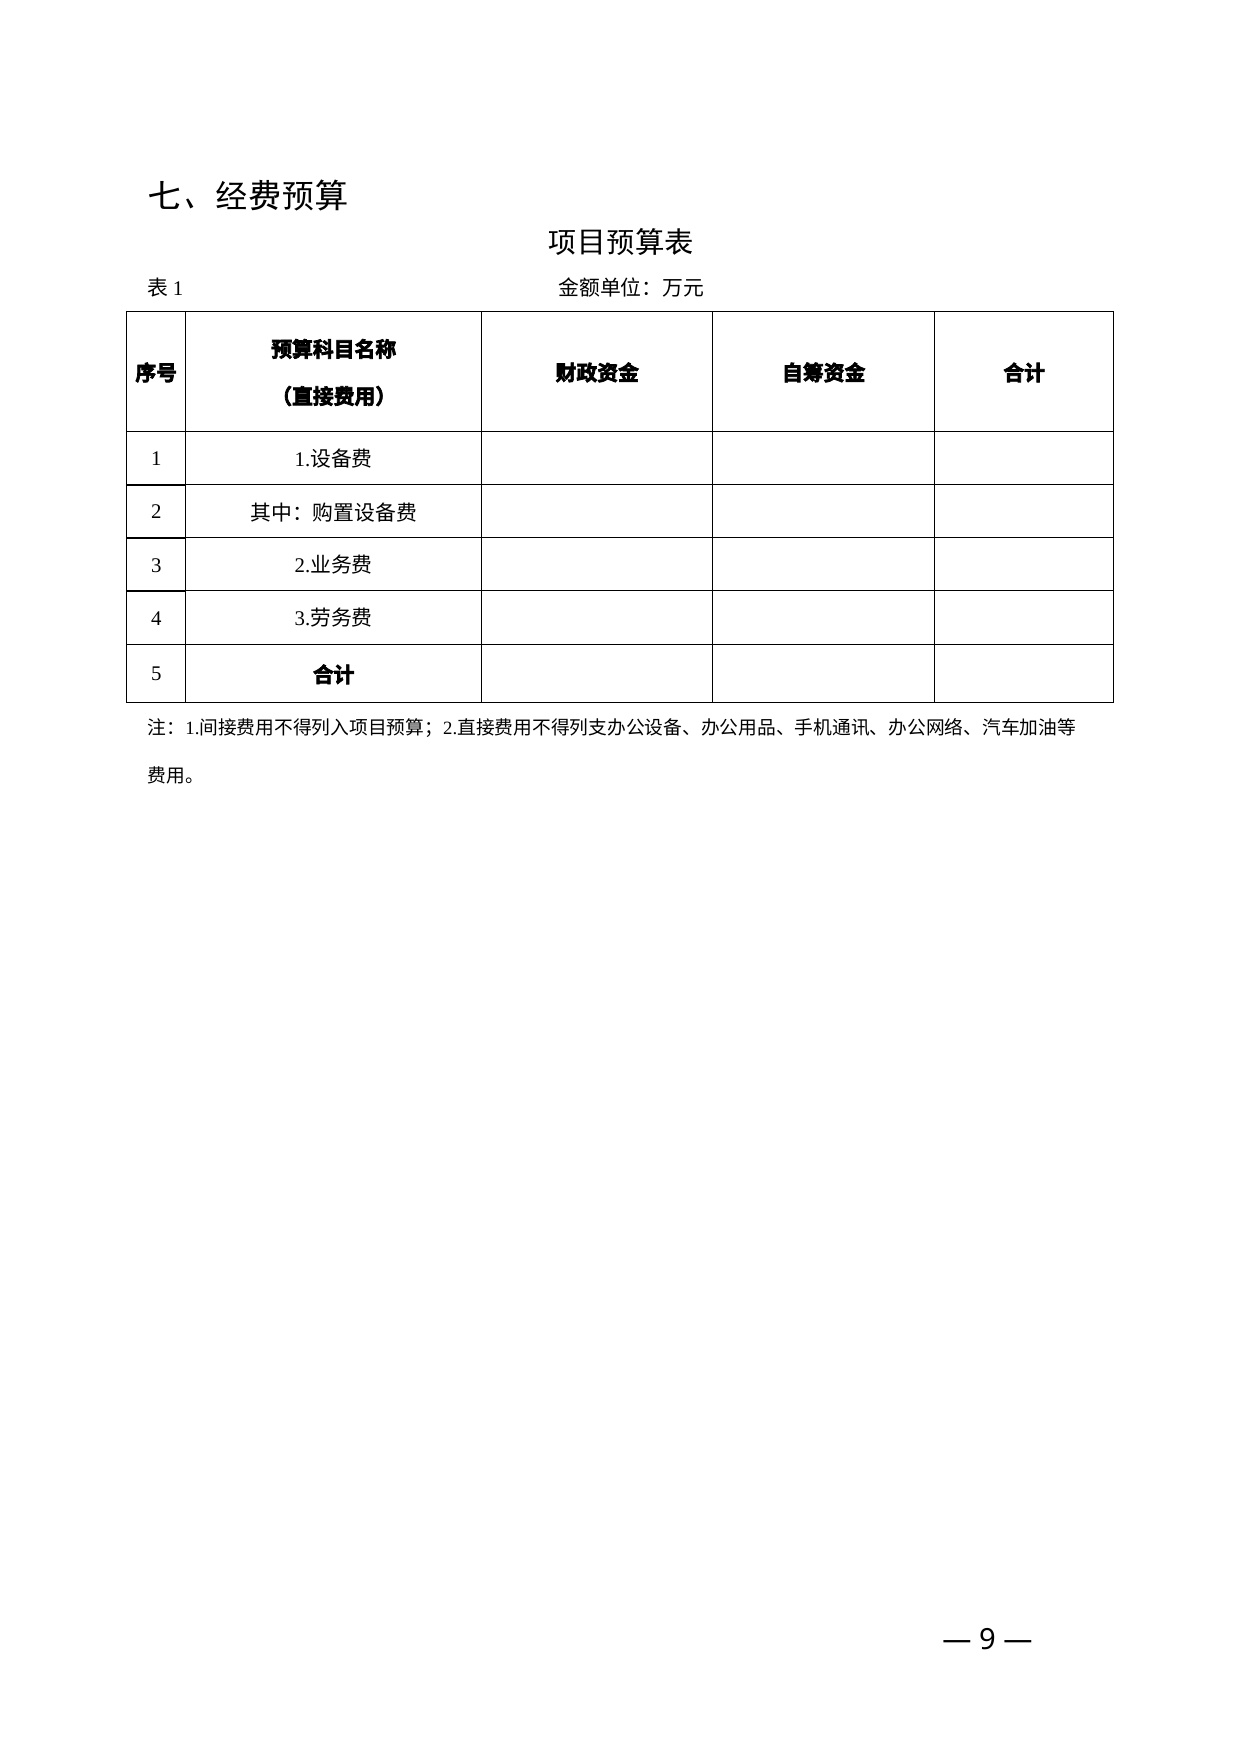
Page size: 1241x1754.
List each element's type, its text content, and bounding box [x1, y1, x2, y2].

table_cell 2.业务费 [186, 538, 481, 590]
table_cell 合计 [186, 645, 481, 702]
text 表1 金额单位：万元 [148, 263, 1093, 311]
table_cell [482, 591, 712, 644]
table_cell 3 [127, 539, 185, 590]
table_header 序号 [127, 312, 185, 431]
table_cell 4 [127, 592, 185, 644]
text 注：1.间接费用不得列入项目预算；2.直接费用不得列支办公设备、办公用品、手机通讯、办公网络、汽车加油等费用。 [148, 703, 1093, 797]
table_cell [935, 432, 1113, 484]
table_cell 1.设备费 [186, 432, 481, 484]
table_cell [935, 645, 1113, 702]
table_cell [935, 591, 1113, 644]
table_cell [935, 485, 1113, 537]
table_header 自筹资金 [713, 312, 934, 431]
text 七、经费预算 [148, 169, 1093, 216]
table_cell [713, 432, 934, 484]
table_cell [482, 538, 712, 590]
table_cell 3.劳务费 [186, 591, 481, 644]
text 项目预算表 [148, 216, 1093, 263]
table_header 合计 [935, 312, 1113, 431]
table_cell [713, 645, 934, 702]
table_cell [935, 538, 1113, 590]
table_cell 5 [127, 645, 185, 702]
table_cell 其中：购置设备费 [186, 485, 481, 537]
table_cell [482, 645, 712, 702]
table_cell [482, 432, 712, 484]
table_cell [713, 485, 934, 537]
table_header 预算科目名称 （直接费用） [186, 312, 481, 431]
table_cell 1 [127, 432, 185, 484]
table_cell [482, 485, 712, 537]
table_cell [713, 538, 934, 590]
table_cell 2 [127, 486, 185, 537]
table_header 财政资金 [482, 312, 712, 431]
table_cell [713, 591, 934, 644]
